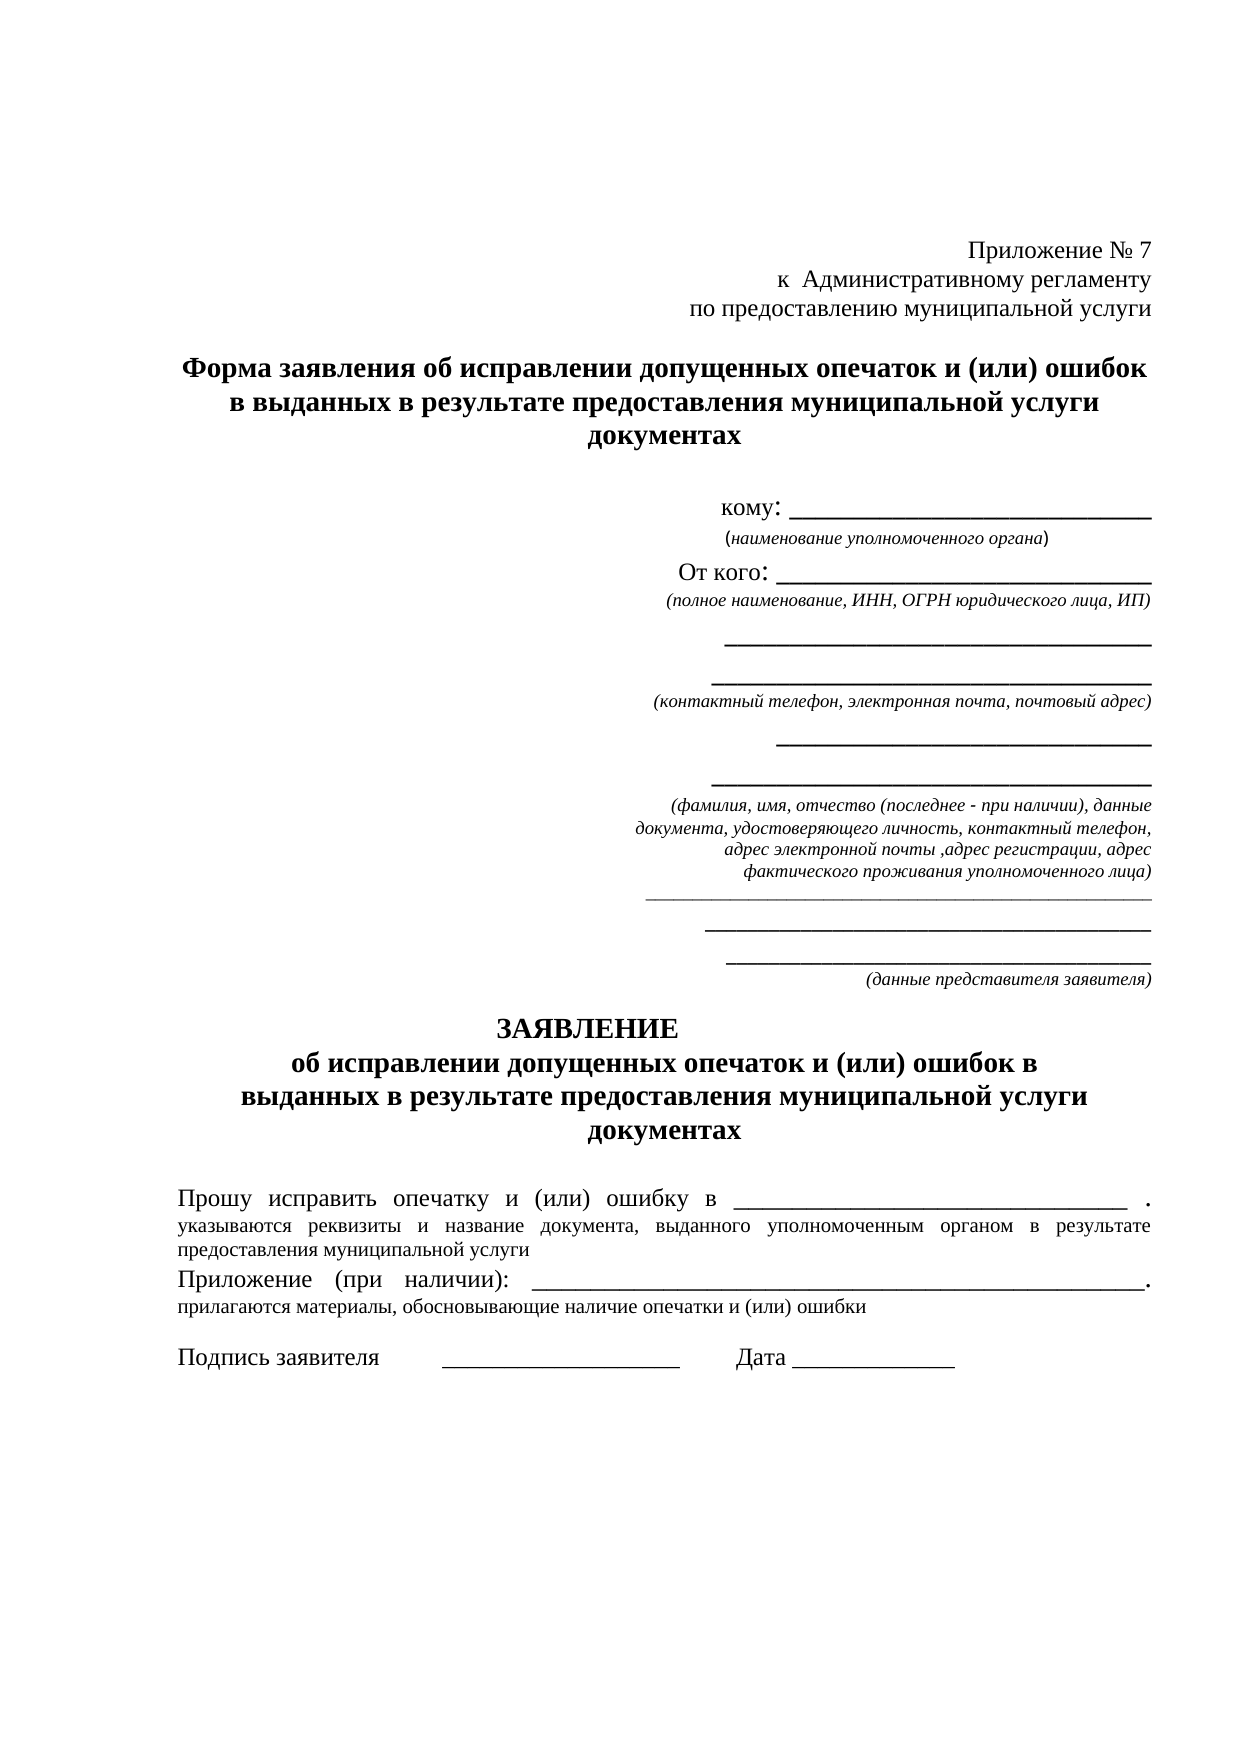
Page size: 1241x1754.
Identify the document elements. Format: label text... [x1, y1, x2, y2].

text ЗАЯВЛЕНИЕ [177, 1011, 1152, 1045]
text к Административному регламенту [177, 264, 1152, 293]
text От кого: _____________________________ [177, 549, 1152, 589]
text адрес электронной почты ,адрес регистрации, адрес [177, 838, 1152, 860]
text (полное наименование, ИНН, ОГРН юридического лица, ИП) [177, 589, 1152, 611]
text кому: ____________________________ [177, 484, 1152, 524]
text Форма заявления об исправлении допущенных опечаток и (или) ошибок в выданных в результате предоставления муниципальной услуги документах [177, 350, 1152, 451]
text (контактный телефон, электронная почта, почтовый адрес) [177, 690, 1152, 712]
text Приложение (при наличии): __________________________________________. прилагаются материалы, обосновывающие наличие опечатки и (или) ошибки [177, 1261, 1152, 1318]
text __________________________________________ [177, 903, 1152, 936]
text ________________________________________ [177, 936, 1152, 968]
text Прошу исправить опечатку и (или) ошибку в ___________________________ . указываются реквизиты и название документа, выданного уполномоченным органом в результате предоставления муниципальной услуги [177, 1179, 1152, 1261]
text выданных в результате предоставления муниципальной услуги документах [177, 1078, 1152, 1145]
text (данные представителя заявителя) [177, 968, 1152, 990]
text по предоставлению муниципальной услуги [177, 293, 1152, 321]
text (наименование уполномоченного органа) [177, 524, 1152, 549]
text документа, удостоверяющего личность, контактный телефон, [177, 817, 1152, 838]
text Приложение № 7 [177, 235, 1152, 264]
text (фамилия, имя, отчество (последнее - при наличии), данные [177, 791, 1152, 817]
text __________________________________ [177, 651, 1152, 690]
text __________________________________ [177, 751, 1152, 791]
text _____________________________ [177, 712, 1152, 751]
text фактического проживания уполномоченного лица) [177, 860, 1152, 881]
text Подпись заявителя ___________________ Дата _____________ [177, 1342, 1152, 1371]
text _________________________________ [177, 611, 1152, 651]
text об исправлении допущенных опечаток и (или) ошибок в [177, 1045, 1152, 1078]
text ______________________________________________________ [177, 881, 1152, 903]
